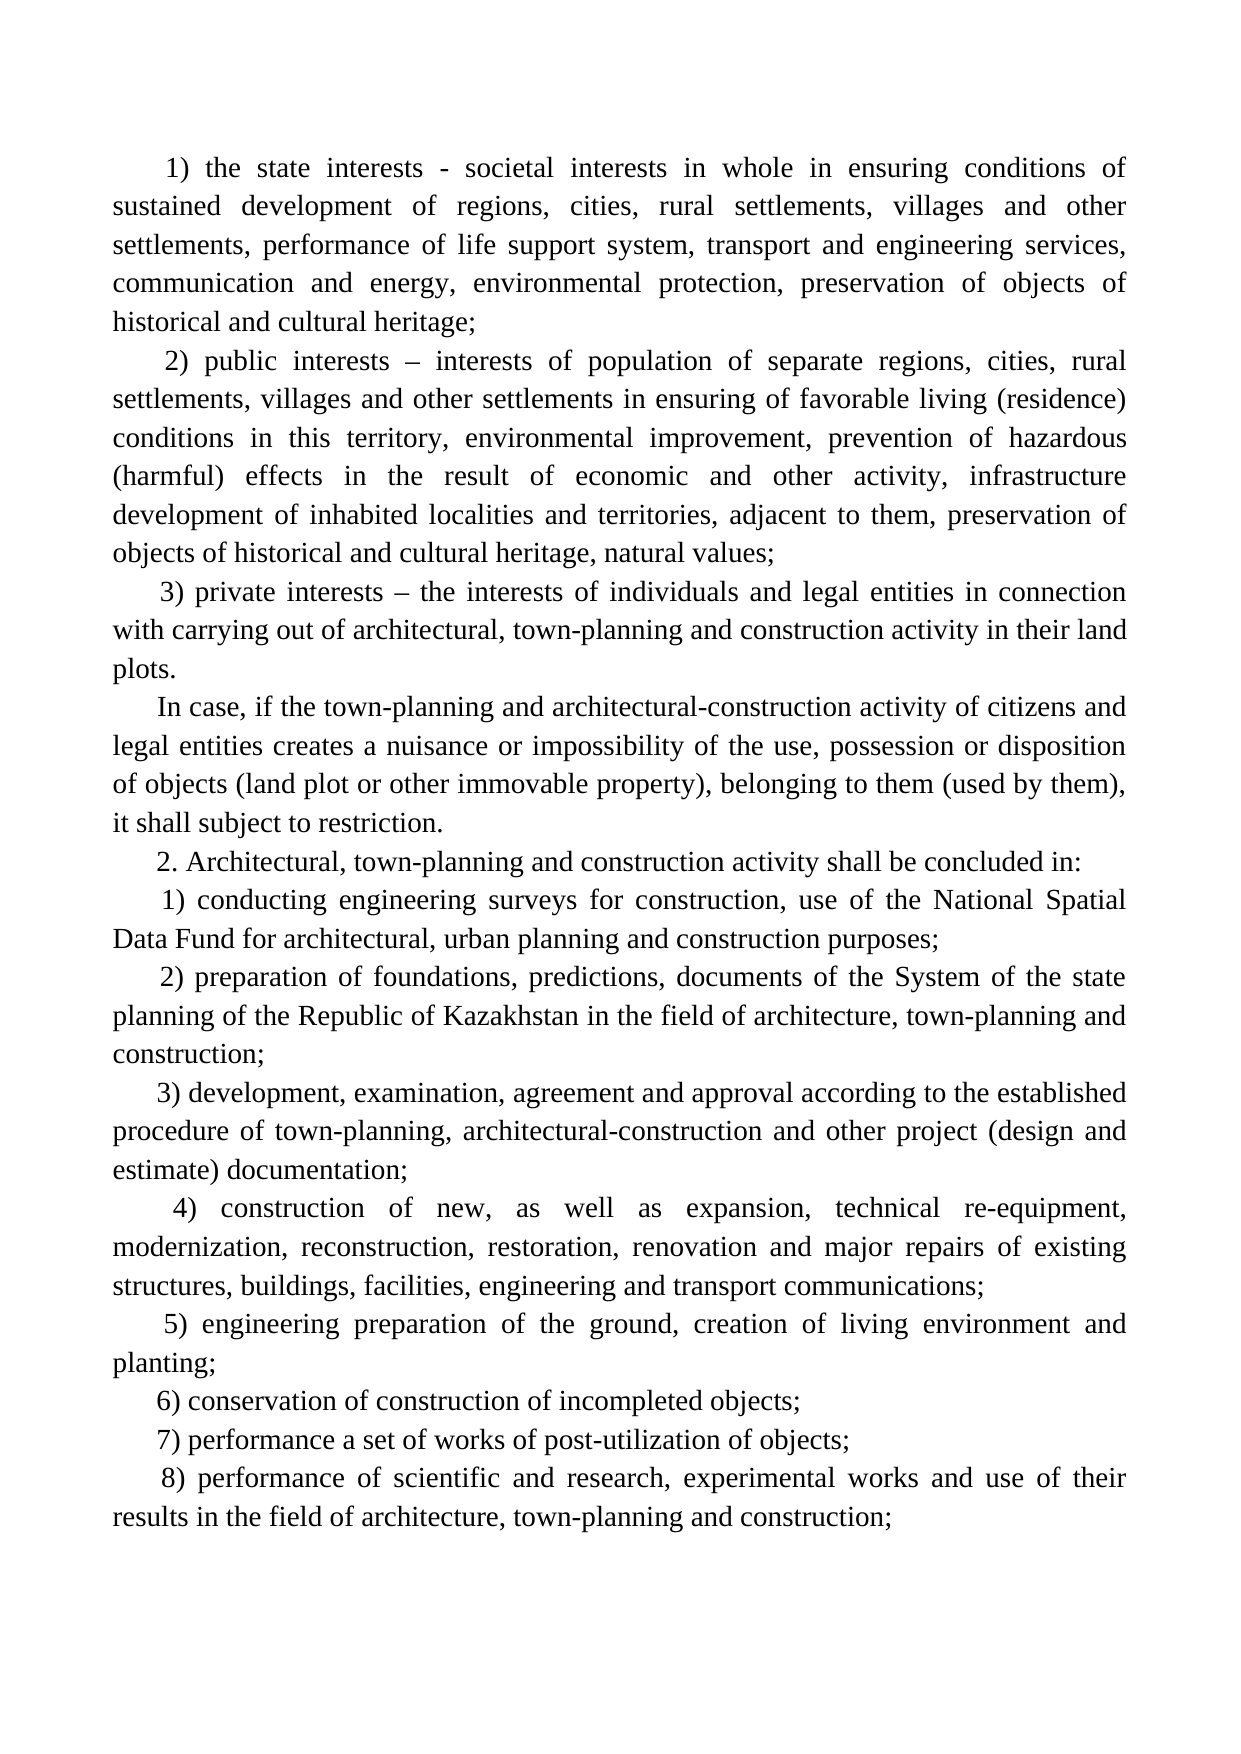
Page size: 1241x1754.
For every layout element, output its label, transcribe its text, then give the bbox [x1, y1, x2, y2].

text 5) engineering preparation of the ground, creation of living environment and planting; [112, 1306, 1128, 1378]
text In case, if the town-planning and architectural-construction activity of citizens and legal entities creates a nuisance or impossibility of the use, possession or disposition of objects (land plot or other immovable property), belonging to them (used by them), it shall subject to restriction. [112, 689, 1128, 839]
text 1) the state interests - societal interests in whole in ensuring conditions of sustained development of regions, cities, rural settlements, villages and other settlements, performance of life support system, transport and engineering services, communication and energy, environmental protection, preservation of objects of historical and cultural heritage; [112, 150, 1128, 338]
text 2) public interests – interests of population of separate regions, cities, rural settlements, villages and other settlements in ensuring of favorable living (residence) conditions in this territory, environmental improvement, prevention of hazardous (harmful) effects in the result of economic and other activity, infrastructure development of inhabited localities and territories, adjacent to them, preservation of objects of historical and cultural heritage, natural values; [112, 343, 1128, 569]
text 3) development, examination, agreement and approval according to the established procedure of town-planning, architectural-construction and other project (design and estimate) documentation; [112, 1075, 1128, 1186]
text 1) conducting engineering surveys for construction, use of the National Spatial Data Fund for architectural, urban planning and construction purposes; [112, 882, 1128, 954]
text 6) conservation of construction of incompleted objects; [112, 1383, 1128, 1417]
text 8) performance of scientific and research, experimental works and use of their results in the field of architecture, town-planning and construction; [112, 1460, 1128, 1532]
text 7) performance a set of works of post-utilization of objects; [112, 1422, 1128, 1455]
text 4) construction of new, as well as expansion, technical re-equipment, modernization, reconstruction, restoration, renovation and major repairs of existing structures, buildings, facilities, engineering and transport communications; [112, 1191, 1128, 1301]
text 3) private interests – the interests of individuals and legal entities in connection with carrying out of architectural, town-planning and construction activity in their land plots. [112, 574, 1128, 684]
text 2. Architectural, town-planning and construction activity shall be concluded in: [112, 844, 1128, 877]
text 2) preparation of foundations, predictions, documents of the System of the state planning of the Republic of Kazakhstan in the field of architecture, town-planning and construction; [112, 959, 1128, 1070]
